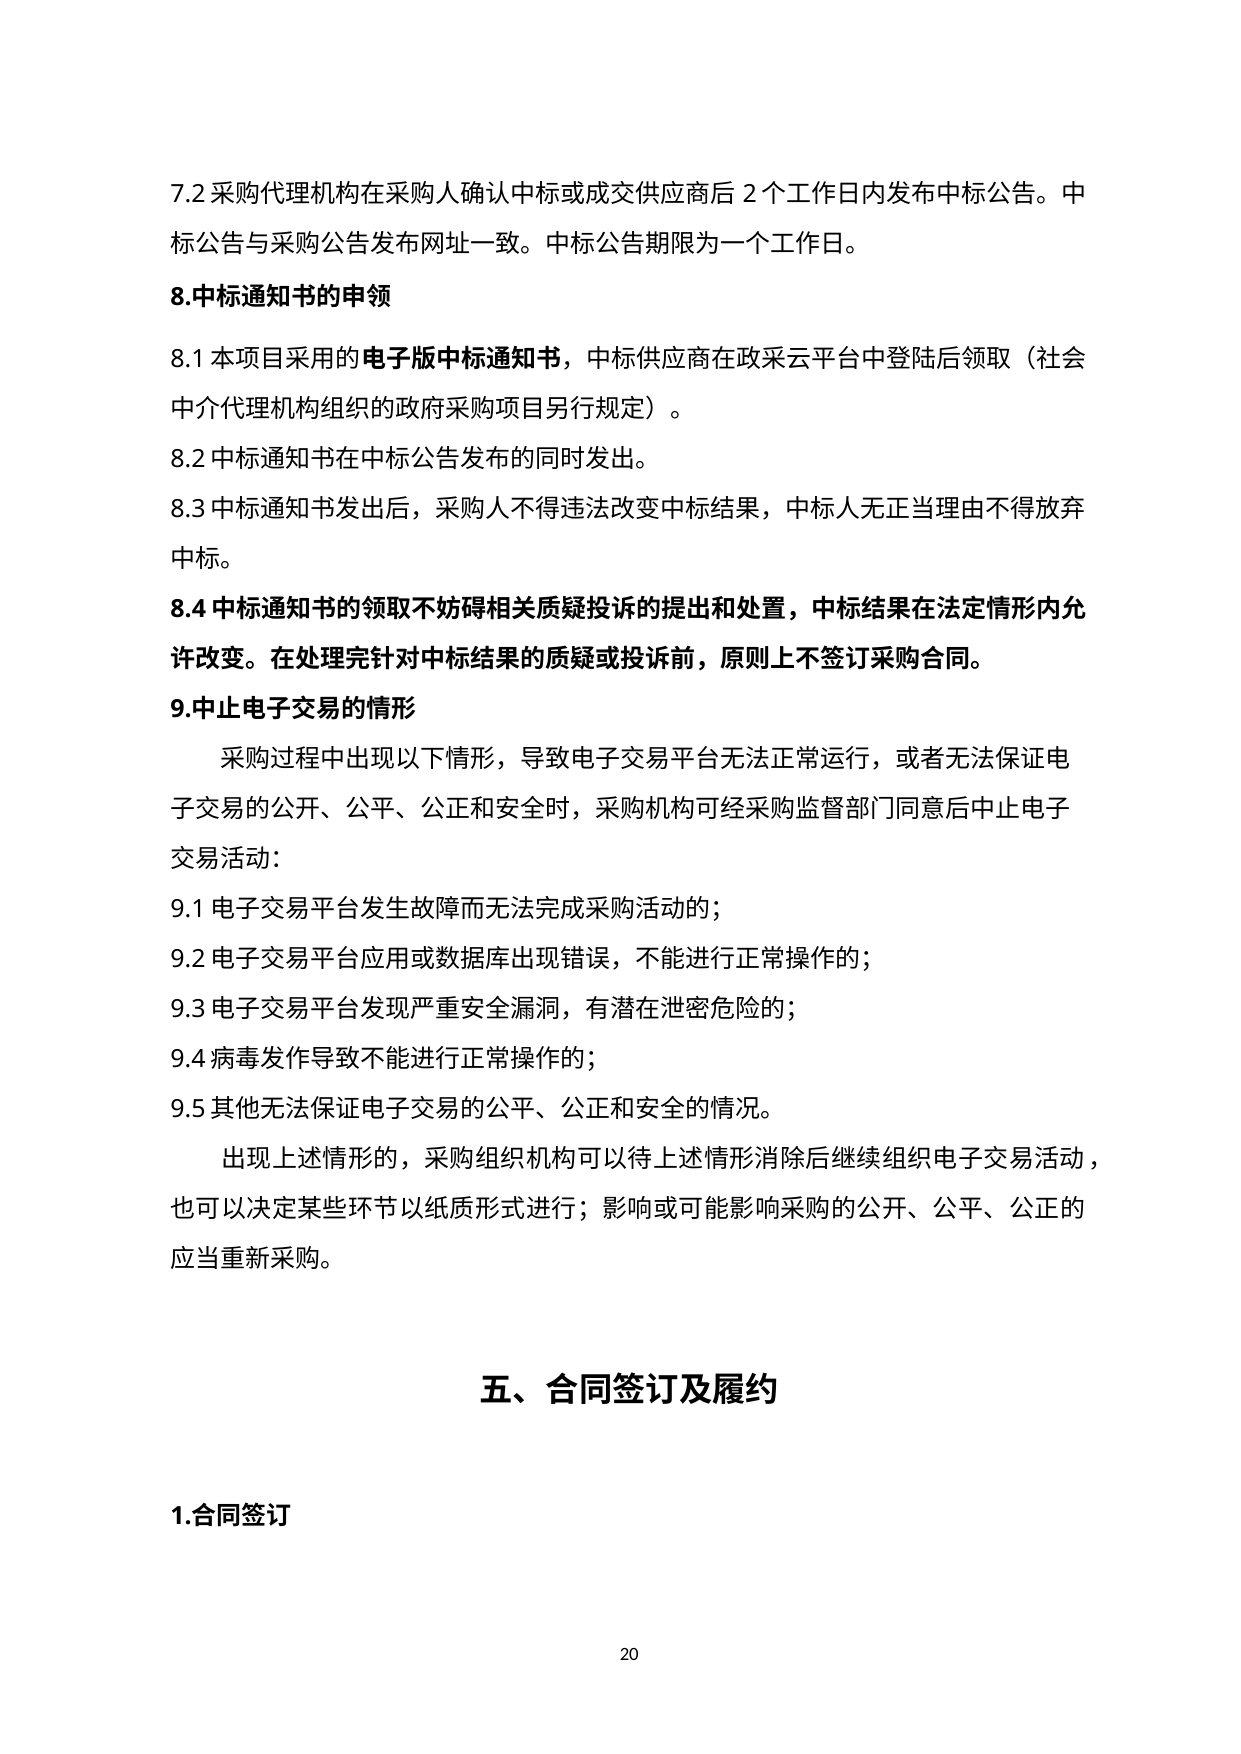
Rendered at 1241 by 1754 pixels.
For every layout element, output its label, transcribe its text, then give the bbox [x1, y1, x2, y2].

text 9.中止电子交易的情形 [170, 677, 1088, 727]
text 出现上述情形的，采购组织机构可以待上述情形消除后继续组织电子交易活动，也可以决定某些环节以纸质形式进行；影响或可能影响采购的公开、公平、公正的，应当重新采购。 [170, 1127, 1088, 1277]
text 8.1本项目采用的电子版中标通知书，中标供应商在政采云平台中登陆后领取（社会中介代理机构组织的政府采购项目另行规定）。 [170, 327, 1088, 427]
text 8.4中标通知书的领取不妨碍相关质疑投诉的提出和处置，中标结果在法定情形内允许改变。在处理完针对中标结果的质疑或投诉前，原则上不签订采购合同。 [170, 577, 1088, 677]
text 9.1电子交易平台发生故障而无法完成采购活动的； [170, 877, 1088, 927]
text 8.中标通知书的申领 [170, 262, 1088, 327]
text 7.2采购代理机构在采购人确认中标或成交供应商后2个工作日内发布中标公告。中标公告与采购公告发布网址一致。中标公告期限为一个工作日。 [170, 162, 1088, 262]
text 8.3中标通知书发出后，采购人不得违法改变中标结果，中标人无正当理由不得放弃中标。 [170, 477, 1088, 577]
text 9.4病毒发作导致不能进行正常操作的； [170, 1027, 1088, 1077]
text 1.合同签订 [170, 1481, 1088, 1546]
text 8.2中标通知书在中标公告发布的同时发出。 [170, 427, 1088, 477]
text 9.3电子交易平台发现严重安全漏洞，有潜在泄密危险的； [170, 977, 1088, 1027]
subtitle 五、合同签订及履约 [170, 1354, 1088, 1419]
text 9.2电子交易平台应用或数据库出现错误，不能进行正常操作的； [170, 927, 1088, 977]
text 9.5其他无法保证电子交易的公平、公正和安全的情况。 [170, 1077, 1088, 1127]
text 采购过程中出现以下情形，导致电子交易平台无法正常运行，或者无法保证电子交易的公开、公平、公正和安全时，采购机构可经采购监督部门同意后中止电子交易活动： [170, 727, 1088, 877]
